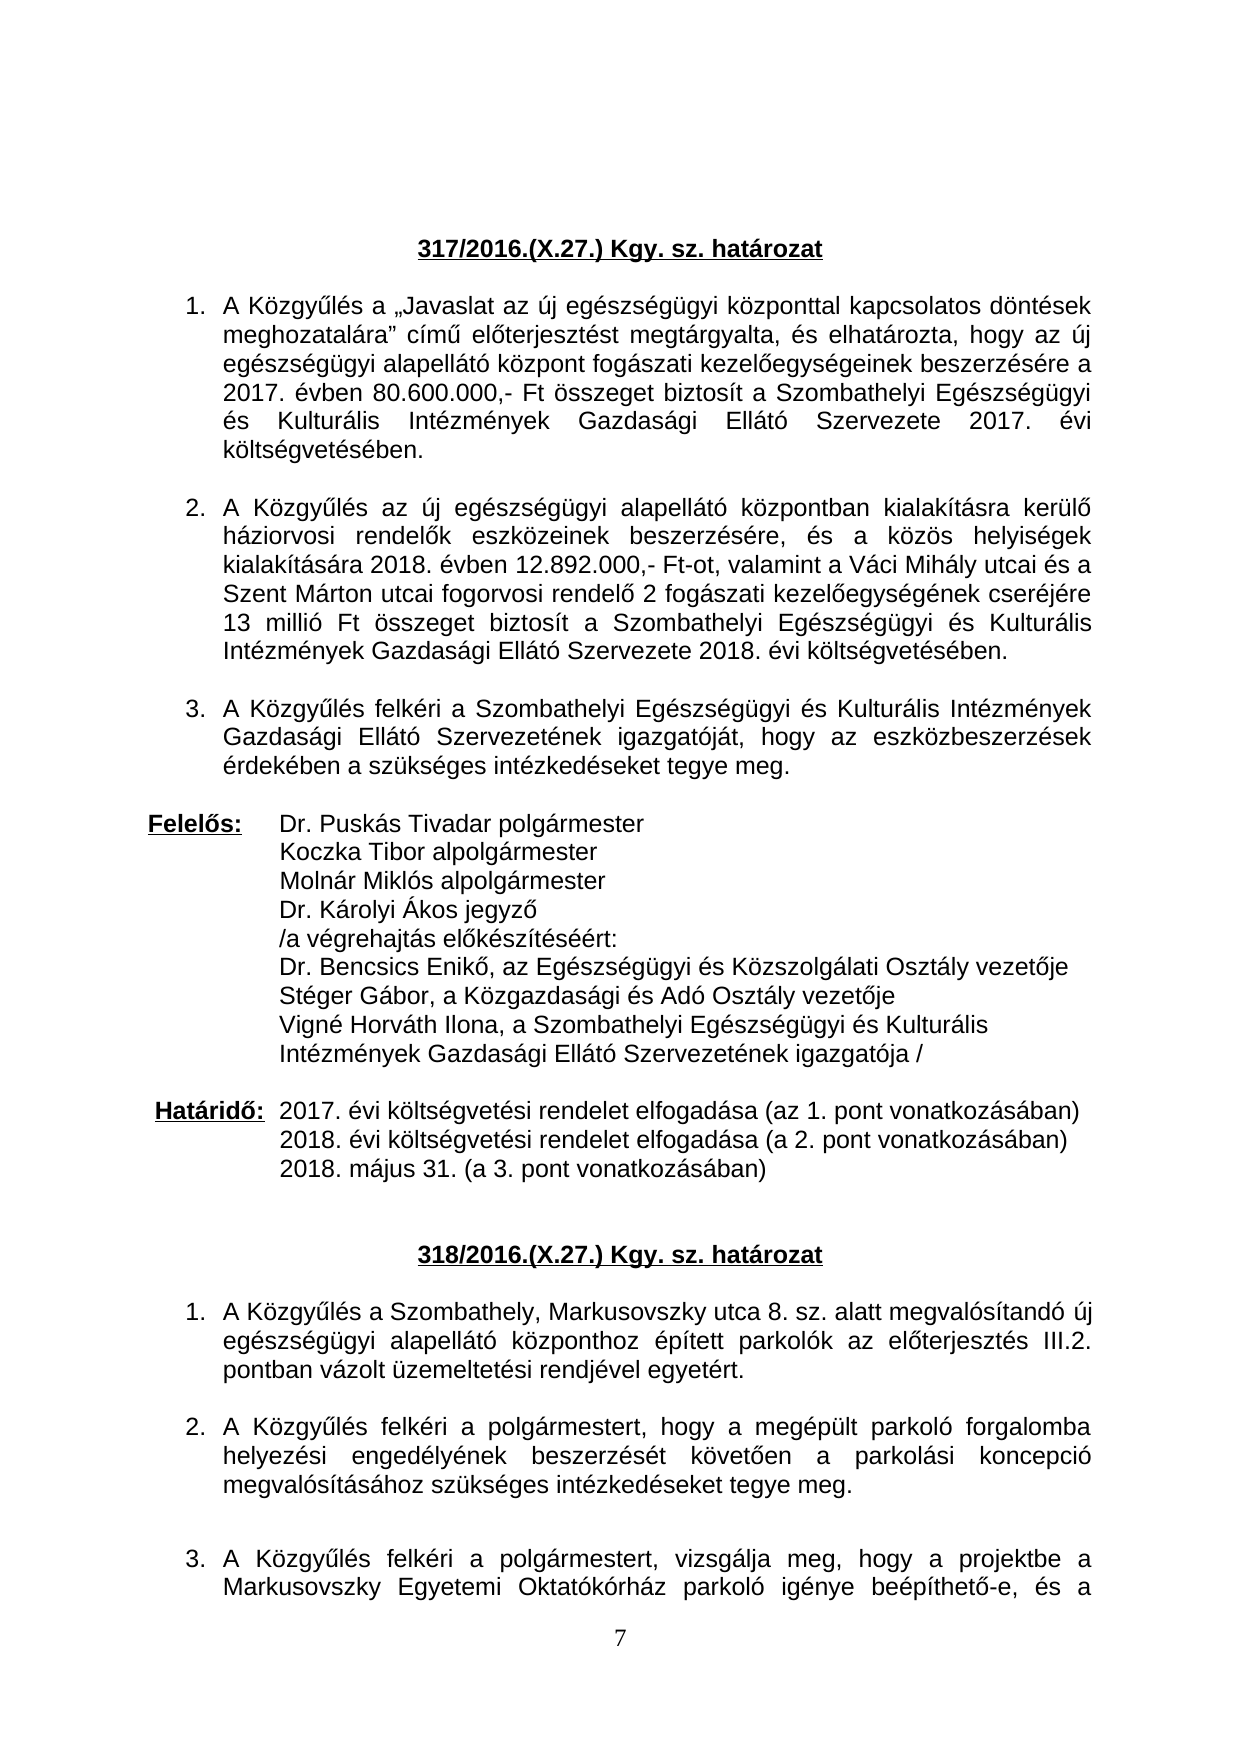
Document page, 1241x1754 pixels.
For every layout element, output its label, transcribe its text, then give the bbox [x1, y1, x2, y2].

text Dr. Bencsics Enikő, az Egészségügyi és Közszolgálati Osztály vezetője [279, 952, 1093, 981]
text Molnár Miklós alpolgármester [148, 866, 1093, 895]
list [185, 1544, 1093, 1601]
text Határidő: 2017. évi költségvetési rendelet elfogadása (az 1. pont vonatkozásában) [148, 1096, 1093, 1125]
text 318/2016.(X.27.) Kgy. sz. határozat [148, 1240, 1093, 1268]
text Dr. Károlyi Ákos jegyző [148, 895, 1093, 923]
text 2018. május 31. (a 3. pont vonatkozásában) [148, 1153, 1093, 1182]
list A Közgyűlés felkéri a Szombathelyi Egészségügyi és Kulturális Intézmények Gazdasági Ellátó Szervezetének igazgatóját, hogy az eszközbeszerzések érdekében a szükséges intézkedéseket tegye meg. [185, 693, 1093, 780]
text Vigné Horváth Ilona, a Szombathelyi Egészségügyi és Kulturális Intézmények Gazdasági Ellátó Szervezetének igazgatója / [279, 1010, 1093, 1067]
list A Közgyűlés a „Javaslat az új egészségügyi központtal kapcsolatos döntések meghozatalára” című előterjesztést megtárgyalta, és elhatározta, hogy az új egészségügyi alapellátó központ fogászati kezelőegységeinek beszerzésére a 2017. évben 80.600.000,- Ft összeget biztosít a Szombathelyi Egészségügyi és Kulturális Intézmények Gazdasági Ellátó Szervezete 2017. évi költségvetésében. [185, 291, 1093, 464]
text Felelős: Dr. Puskás Tivadar polgármester [148, 808, 1093, 837]
text /a végrehajtás előkészítéséért: [279, 923, 1093, 952]
text Koczka Tibor alpolgármester [148, 837, 1093, 866]
list A Közgyűlés a Szombathely, Markusovszky utca 8. sz. alatt megvalósítandó új egészségügyi alapellátó központhoz épített parkolók az előterjesztés III.2. pontban vázolt üzemeltetési rendjével egyetért. [185, 1297, 1093, 1383]
text Stéger Gábor, a Közgazdasági és Adó Osztály vezetője [279, 981, 1093, 1010]
text 2018. évi költségvetési rendelet elfogadása (a 2. pont vonatkozásában) [148, 1125, 1093, 1153]
list A Közgyűlés az új egészségügyi alapellátó központban kialakításra kerülő háziorvosi rendelők eszközeinek beszerzésére, és a közös helyiségek kialakítására 2018. évben 12.892.000,- Ft-ot, valamint a Váci Mihály utcai és a Szent Márton utcai fogorvosi rendelő 2 fogászati kezelőegységének cseréjére 13 millió Ft összeget biztosít a Szombathelyi Egészségügyi és Kulturális Intézmények Gazdasági Ellátó Szervezete 2018. évi költségvetésében. [185, 493, 1093, 665]
text 317/2016.(X.27.) Kgy. sz. határozat [148, 234, 1093, 263]
list A Közgyűlés felkéri a polgármestert, hogy a megépült parkoló forgalomba helyezési engedélyének beszerzését követően a parkolási koncepció megvalósításához szükséges intézkedéseket tegye meg. [185, 1412, 1093, 1498]
